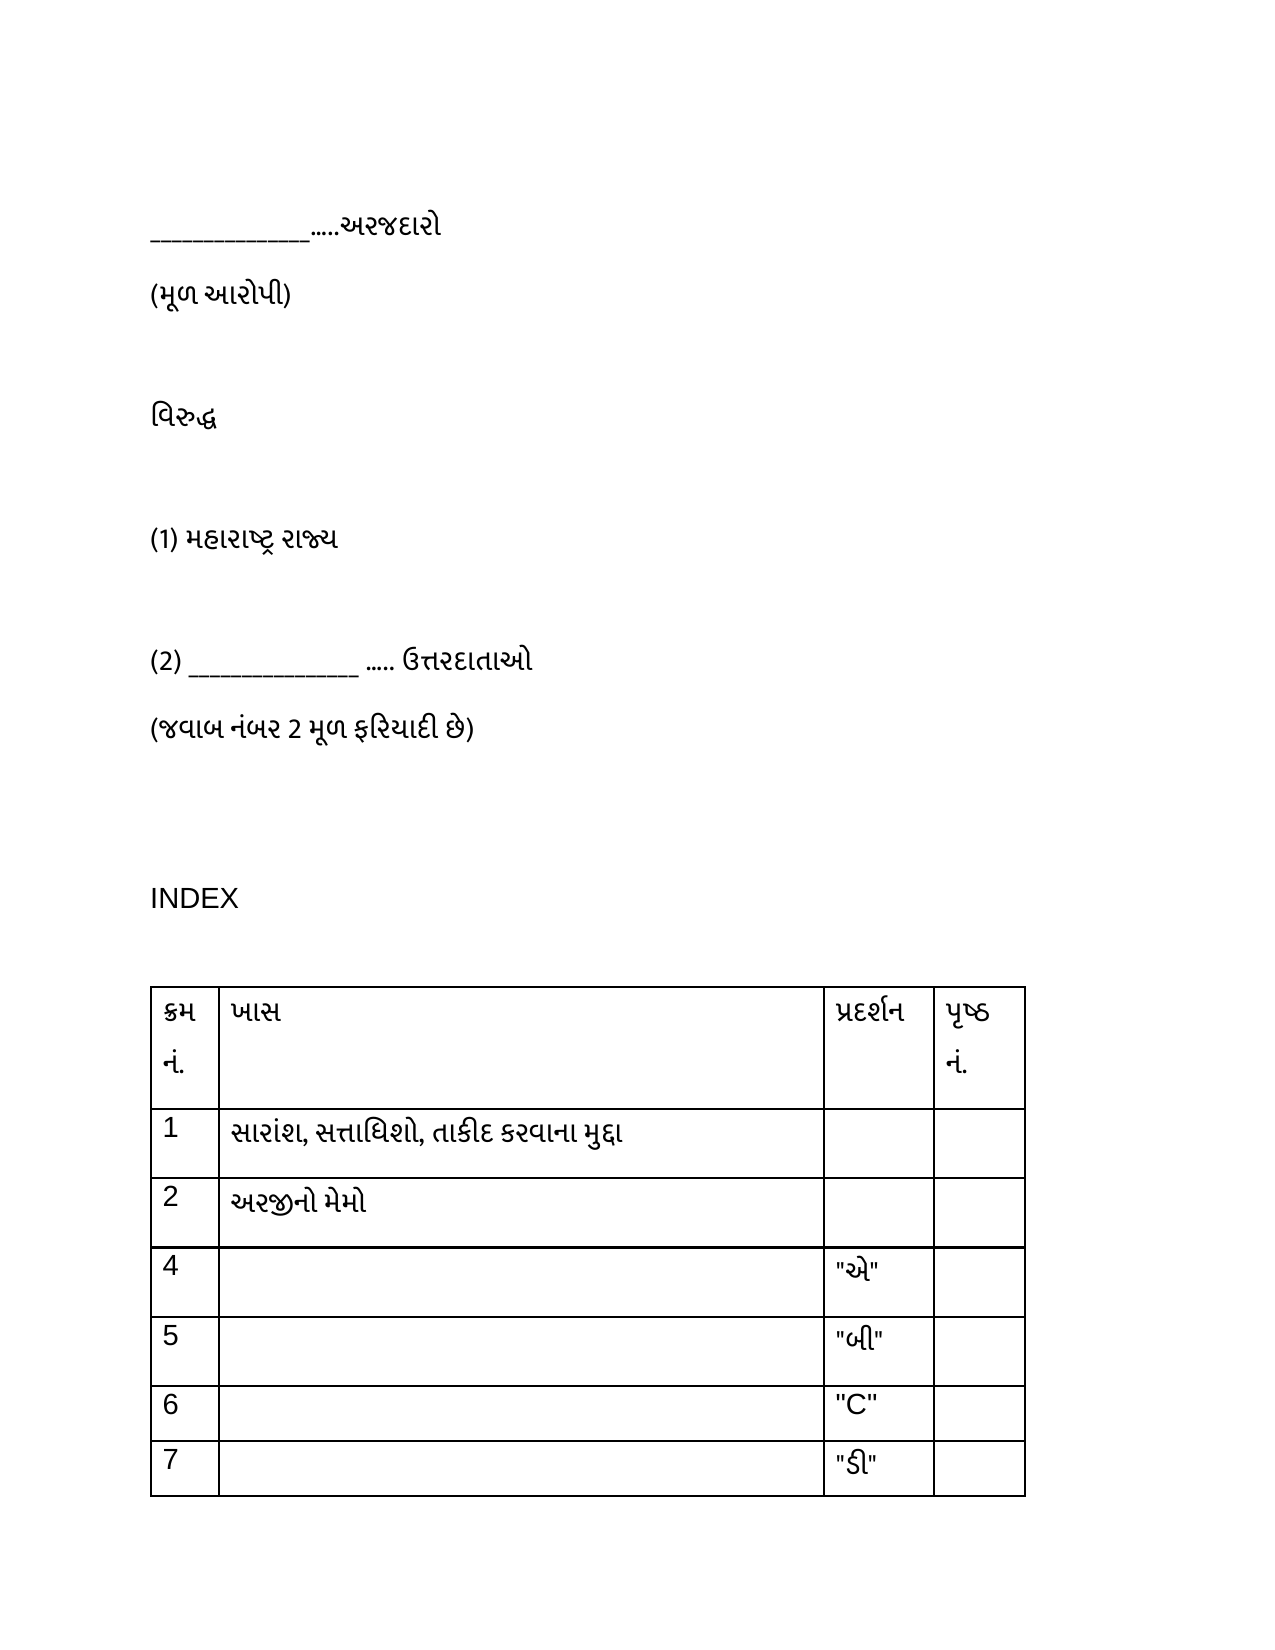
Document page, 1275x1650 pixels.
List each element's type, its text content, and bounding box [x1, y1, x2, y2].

table_cell [220, 1179, 823, 1246]
table_cell [825, 1442, 933, 1495]
table_cell 2 [152, 1179, 218, 1246]
table_cell "C" [825, 1387, 933, 1440]
table_cell [220, 1249, 823, 1316]
table_cell [220, 1110, 823, 1177]
table_cell 1 [152, 1110, 218, 1177]
table_cell 7 [152, 1442, 218, 1495]
table_cell [935, 1387, 1024, 1440]
table_header [935, 988, 1024, 1108]
table_header [220, 988, 823, 1108]
text INDEX [150, 881, 1125, 914]
table_cell [220, 1442, 823, 1495]
table_cell [220, 1387, 823, 1440]
table_header [152, 988, 218, 1108]
table_cell [935, 1442, 1024, 1495]
table_cell [825, 1249, 933, 1316]
table_cell [935, 1249, 1024, 1316]
table_cell 5 [152, 1318, 218, 1385]
table_cell 4 [152, 1249, 218, 1316]
table_cell 6 [152, 1387, 218, 1440]
table_cell [825, 1179, 933, 1246]
table_cell [825, 1318, 933, 1385]
table_cell [935, 1179, 1024, 1246]
table_cell [935, 1110, 1024, 1177]
table_cell [825, 1110, 933, 1177]
table_cell [220, 1318, 823, 1385]
table_cell [935, 1318, 1024, 1385]
table_header [825, 988, 933, 1108]
